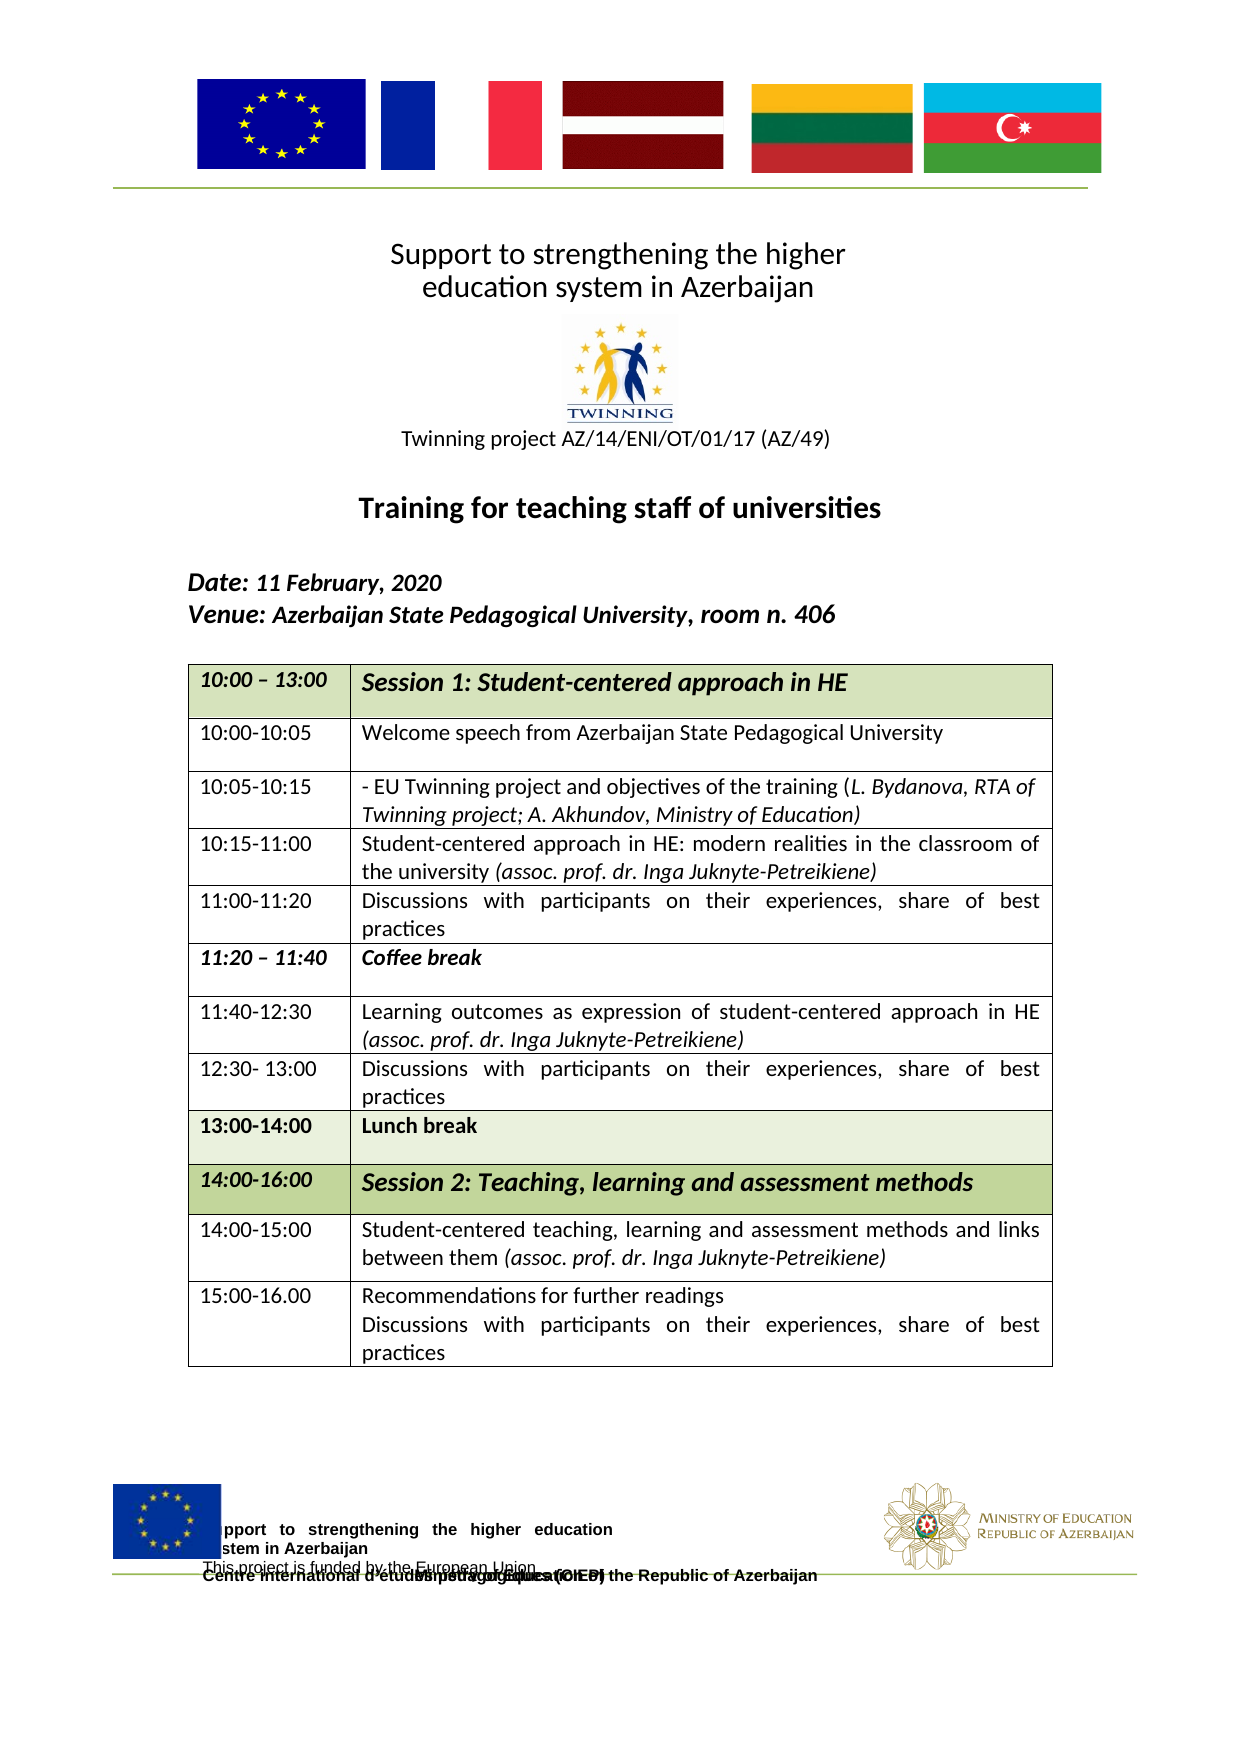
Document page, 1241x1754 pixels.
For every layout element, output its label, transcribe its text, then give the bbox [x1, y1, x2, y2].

text Venue: Azerbaijan State Pedagogical University, room n. 406 [187, 598, 1053, 631]
table_cell 11:20 – 11:40 [189, 944, 350, 996]
table_cell 11:00-11:20 [189, 886, 350, 942]
table_cell 12:30- 13:00 [189, 1054, 350, 1110]
table_header Session 1: Student-centered approach in HE [351, 665, 1052, 717]
picture [751, 84, 913, 173]
table_cell Welcome speech from Azerbaijan State Pedagogical University [351, 719, 1052, 771]
table_cell Session 2: Teaching, learning and assessment methods [351, 1165, 1052, 1214]
text Training for teaching staff of universities [187, 488, 1053, 527]
table_header 10:00 – 13:00 [189, 665, 350, 717]
table_cell 15:00-16.00 [189, 1282, 350, 1366]
table_cell 14:00-15:00 [189, 1215, 350, 1281]
table_cell 11:40-12:30 [189, 997, 350, 1053]
table_cell Discussions with participants on their experiences, share of best practices [351, 886, 1052, 942]
picture [923, 113, 1102, 173]
table_cell - EU Twinning project and objectives of the training (L. Bydanova, RTA of Twinning project; A. Akhundov, Ministry of Education) [351, 772, 1052, 828]
table_cell Student-centered approach in HE: modern realities in the classroom of the university (assoc. prof. dr. Inga Juknyte-Petreikiene) [351, 829, 1052, 885]
table_cell 13:00-14:00 [189, 1111, 350, 1164]
picture [561, 314, 679, 431]
table_cell 10:05-10:15 [189, 772, 350, 828]
table_cell Recommendations for further readings Discussions with participants on their experiences, share of best practices [351, 1282, 1052, 1366]
picture [113, 1484, 222, 1559]
table_cell 10:00-10:05 [189, 719, 350, 771]
table_cell Learning outcomes as expression of student-centered approach in HE (assoc. prof. dr. Inga Juknyte-Petreikiene) [351, 997, 1052, 1053]
table_cell Lunch break [351, 1111, 1052, 1164]
text Date: 11 February, 2020 [187, 565, 1053, 598]
table_cell Coffee break [351, 944, 1052, 996]
picture [381, 81, 542, 170]
picture [883, 1482, 1137, 1570]
table_cell Discussions with participants on their experiences, share of best practices [351, 1054, 1052, 1110]
table_cell 10:15-11:00 [189, 829, 350, 885]
table_cell 14:00-16:00 [189, 1165, 350, 1214]
table_cell Student-centered teaching, learning and assessment methods and links between them (assoc. prof. dr. Inga Juknyte-Petreikiene) [351, 1215, 1052, 1281]
